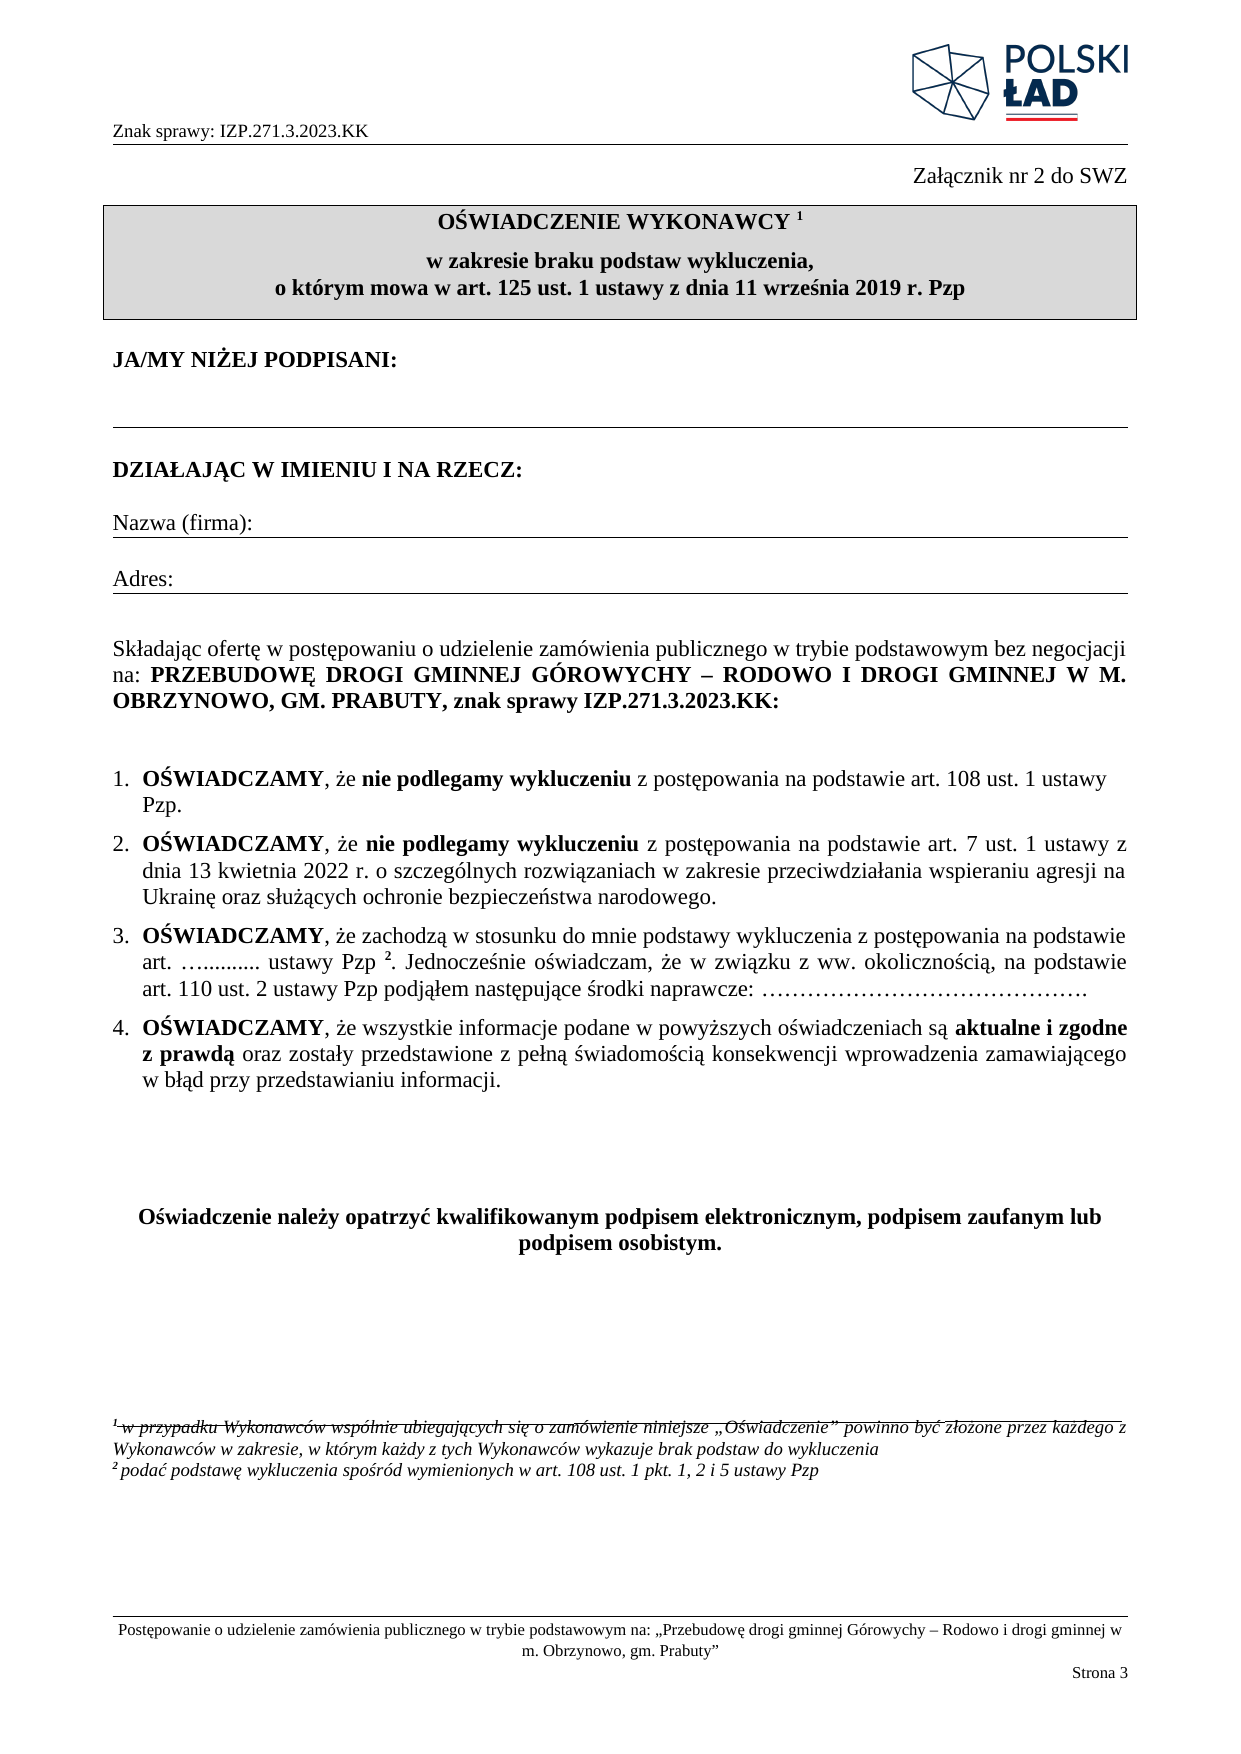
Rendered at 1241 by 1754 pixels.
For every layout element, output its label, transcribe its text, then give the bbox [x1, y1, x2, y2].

list OŚWIADCZAMY, że nie podlegamy wykluczeniu z postępowania na podstawie art. 108 ust. 1 ustawy Pzp. [112, 765, 1128, 818]
text o którym mowa w art. 125 ust. 1 ustawy z dnia 11 września 2019 r. Pzp [104, 270, 1136, 319]
text w zakresie braku podstaw wykluczenia, [104, 244, 1136, 270]
text 1 w przypadku Wykonawców wspólnie ubiegających się o zamówienie niniejsze „Oświadczenie” powinno być złożone przez każdego z Wykonawców w zakresie, w którym każdy z tych Wykonawców wykazuje brak podstaw do wykluczenia [112, 1416, 1128, 1459]
picture [912, 44, 1128, 121]
list Oświadczenie należy opatrzyć kwalifikowanym podpisem elektronicznym, podpisem zaufanym lub podpisem osobistym. [112, 1203, 1128, 1256]
list OŚWIADCZAMY, że wszystkie informacje podane w powyższych oświadczeniach są aktualne i zgodne z prawdą oraz zostały przedstawione z pełną świadomością konsekwencji wprowadzenia zamawiającego w błąd przy przedstawianiu informacji. [112, 1013, 1128, 1093]
text Załącznik nr 2 do SWZ [112, 162, 1128, 189]
text 2 podać podstawę wykluczenia spośród wymienionych w art. 108 ust. 1 pkt. 1, 2 i 5 ustawy Pzp [112, 1459, 1128, 1481]
list OŚWIADCZAMY, że zachodzą w stosunku do mnie podstawy wykluczenia z postępowania na podstawie art. ….......... ustawy Pzp 2. Jednocześnie oświadczam, że w związku z ww. okolicznością, na podstawie art. 110 ust. 2 ustawy Pzp podjąłem następujące środki naprawcze: ……………………………………. [112, 922, 1128, 1001]
list Nazwa (firma): [112, 509, 1128, 538]
list Adres: [112, 565, 1128, 594]
text OŚWIADCZENIE WYKONAWCY 1 [104, 206, 1136, 235]
list DZIAŁAJĄC W IMIENIU I NA RZECZ: [112, 456, 1128, 483]
list JA/MY NIŻEJ PODPISANI: [112, 346, 1128, 372]
list OŚWIADCZAMY, że nie podlegamy wykluczeniu z postępowania na podstawie art. 7 ust. 1 ustawy z dnia 13 kwietnia 2022 r. o szczególnych rozwiązaniach w zakresie przeciwdziałania wspieraniu agresji na Ukrainę oraz służących ochronie bezpieczeństwa narodowego. [112, 830, 1128, 909]
text Składając ofertę w postępowaniu o udzielenie zamówienia publicznego w trybie podstawowym bez negocjacji na: PRZEBUDOWĘ DROGI GMINNEJ GÓROWYCHY – RODOWO I DROGI GMINNEJ W M. OBRZYNOWO, GM. PRABUTY, znak sprawy IZP.271.3.2023.KK: [112, 635, 1128, 714]
